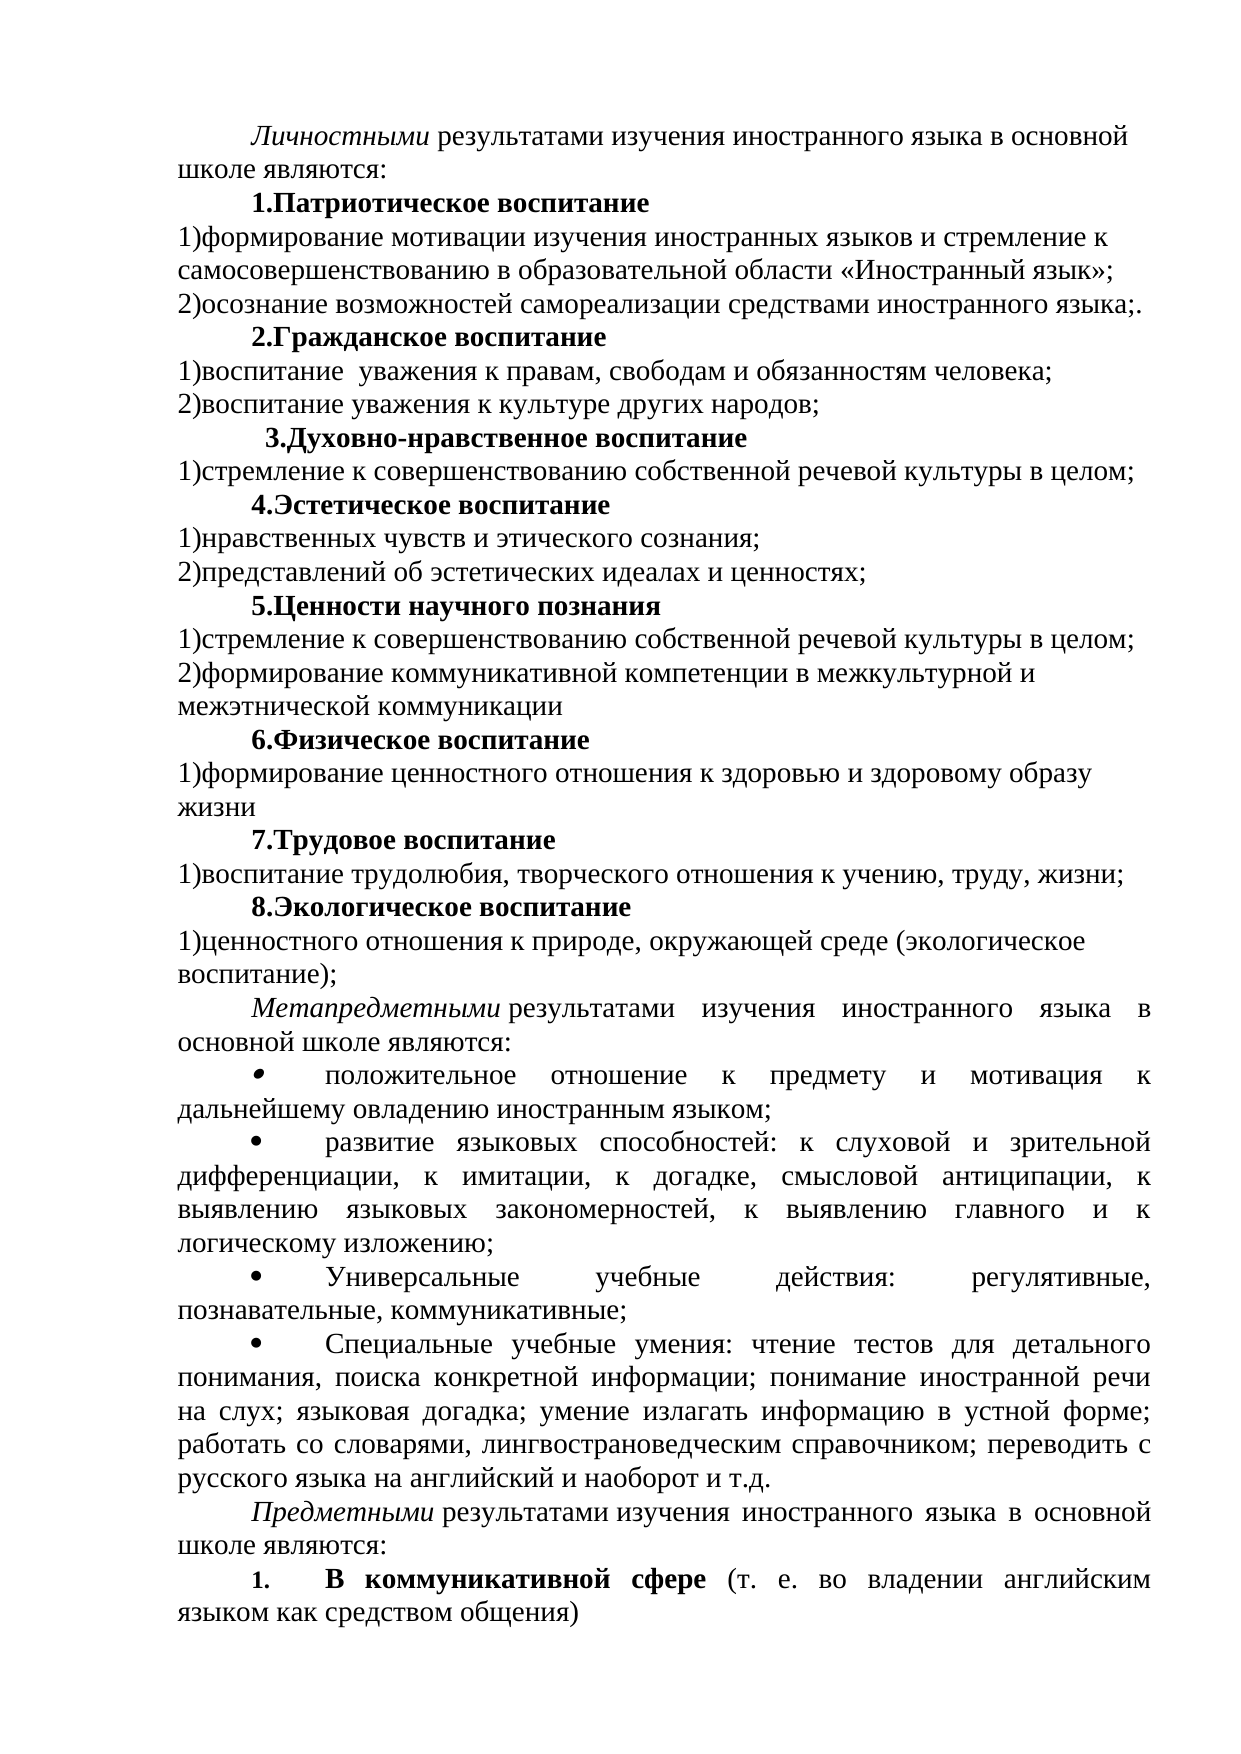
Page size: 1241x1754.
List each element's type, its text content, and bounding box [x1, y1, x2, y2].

text 2)представлений об эстетических идеалах и ценностях; [177, 554, 1152, 588]
list Специальные учебные умения: чтение тестов для детального понимания, поиска конкретной информации; понимание иностранной речи на слух; языковая догадка; умение излагать информацию в устной форме; работать со словарями, лингвострановедческим справочником; переводить с русского языка на английский и наоборот и т.д. [177, 1326, 1152, 1494]
list 5.Ценности научного познания [215, 588, 1152, 621]
text 1)нравственных чувств и этического сознания; [177, 521, 1152, 554]
text 1)формирование ценностного отношения к здоровью и здоровому образу жизни [177, 755, 1152, 822]
list 8.Экологическое воспитание [215, 889, 1152, 923]
text Метапредметными результатами изучения иностранного языка в основной школе являются: [177, 990, 1152, 1057]
list В коммуникативной сфере (т. е. во владении английским языком как средством общения) [177, 1561, 1152, 1628]
text 2)формирование коммуникативной компетенции в межкультурной и межэтнической коммуникации [177, 655, 1152, 722]
text 1)стремление к совершенствованию собственной речевой культуры в целом; [177, 453, 1152, 487]
text 1)ценностного отношения к природе, окружающей среде (экологическое воспитание); [177, 923, 1152, 990]
text 2)осознание возможностей самореализации средствами иностранного языка;. [177, 286, 1152, 319]
list развитие языковых способностей: к слуховой и зрительной дифференциации, к имитации, к догадке, смысловой антиципации, к выявлению языковых закономерностей, к выявлению главного и к логическому изложению; [177, 1124, 1152, 1259]
text 1.Патриотическое воспитание [177, 185, 1152, 219]
list 6.Физическое воспитание [215, 722, 1152, 755]
text 1)стремление к совершенствованию собственной речевой культуры в целом; [177, 621, 1152, 655]
text 2)воспитание уважения к культуре других народов; [177, 386, 1152, 420]
list положительное отношение к предмету и мотивация к дальнейшему овладению иностранным языком; [177, 1057, 1152, 1124]
list Универсальные учебные действия: регулятивные, познавательные, коммуникативные; [177, 1259, 1152, 1326]
text Предметными результатами изучения иностранного языка в основной школе являются: [177, 1494, 1152, 1561]
list 7.Трудовое воспитание [215, 822, 1152, 856]
text 1)воспитание трудолюбия, творческого отношения к учению, труду, жизни; [177, 856, 1152, 889]
list 4.Эстетическое воспитание [215, 487, 1152, 521]
text 2.Гражданское воспитание [251, 319, 1152, 353]
text 1)воспитание уважения к правам, свободам и обязанностям человека; [177, 353, 1152, 386]
text 3.Духовно-нравственное воспитание [177, 420, 1152, 453]
text 1)формирование мотивации изучения иностранных языков и стремление к самосовершенствованию в образовательной области «Иностранный язык»; [177, 219, 1152, 286]
text Личностными результатами изучения иностранного языка в основной школе являются: [177, 118, 1152, 185]
